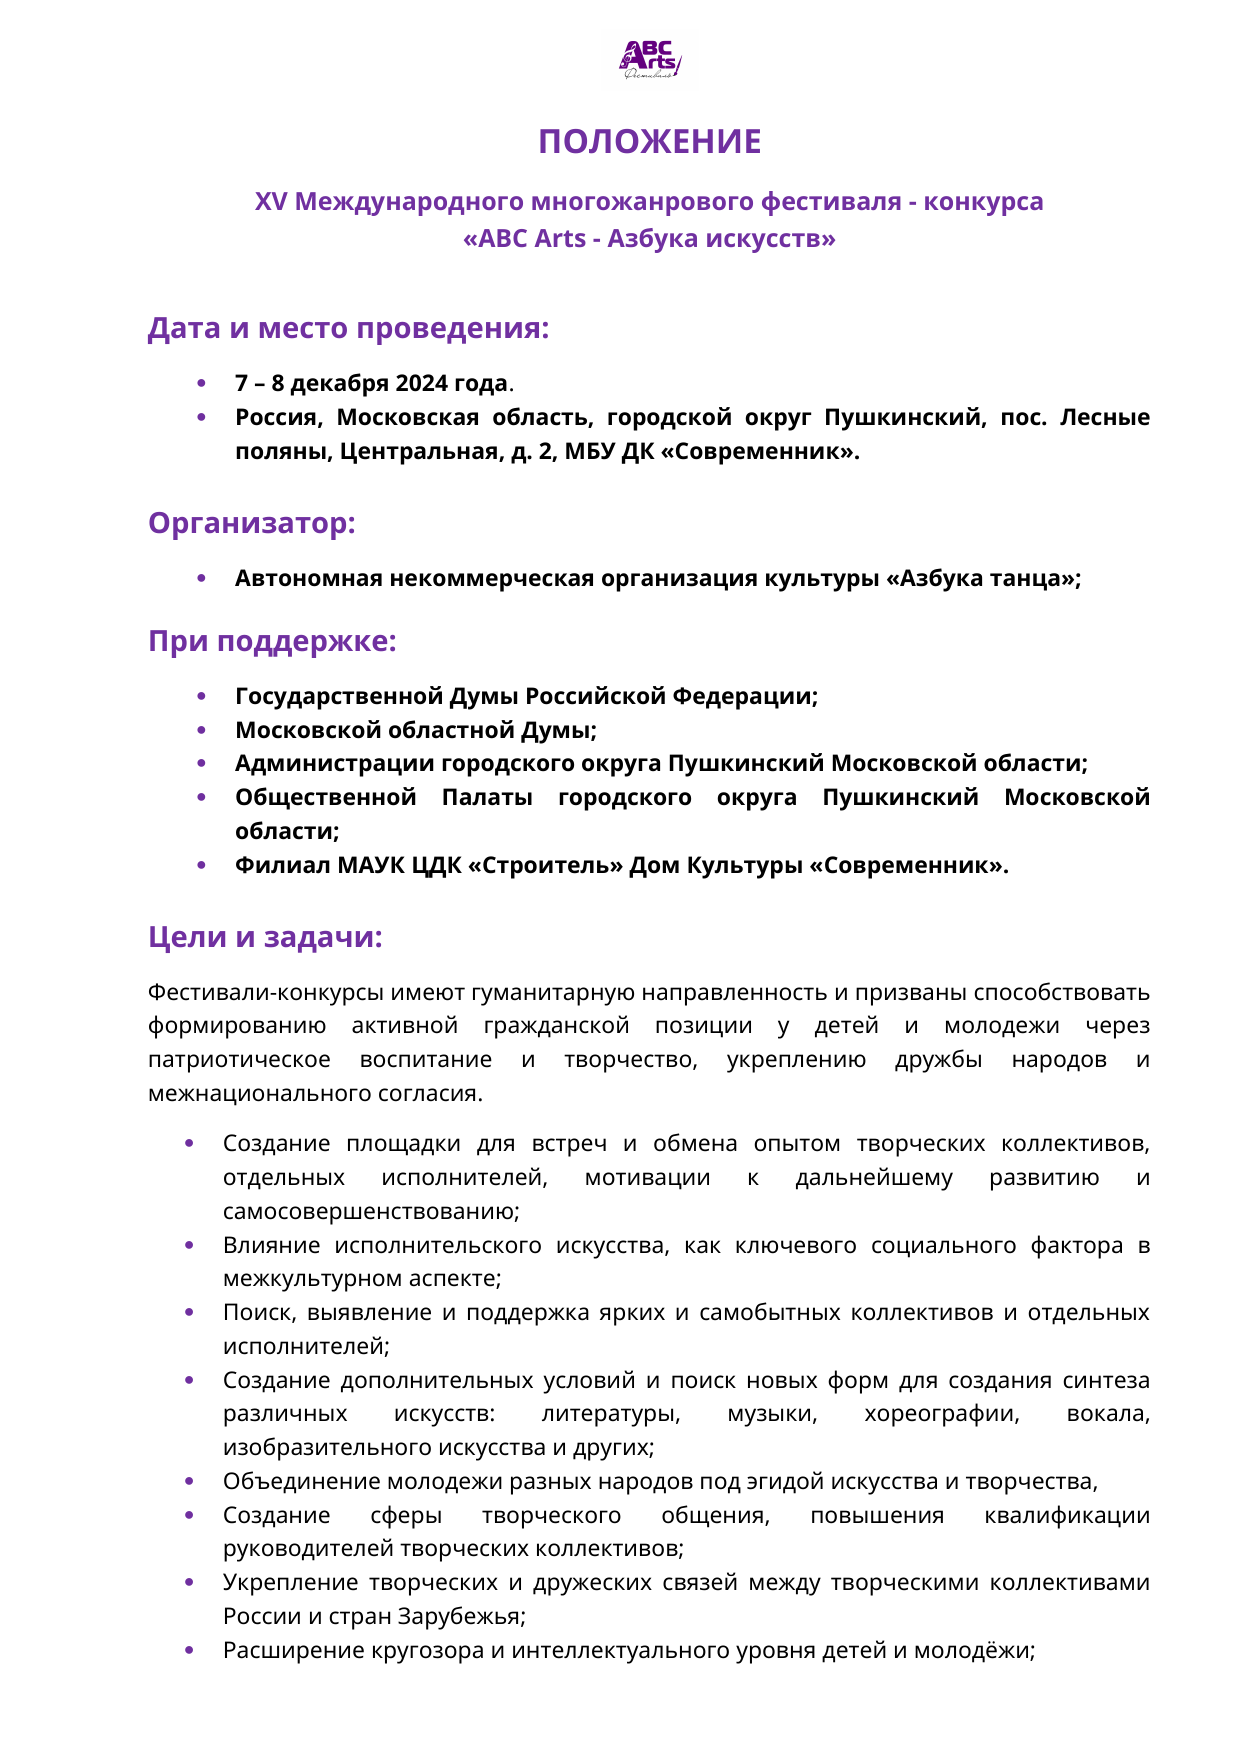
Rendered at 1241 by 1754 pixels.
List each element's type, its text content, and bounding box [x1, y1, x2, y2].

picture [601, 29, 699, 91]
text XV Международного многожанрового фестиваля - конкурса [148, 184, 1152, 218]
list 7 – 8 декабря 2024 года. [197, 367, 1152, 398]
list Укрепление творческих и дружеских связей между творческими коллективами России и стран Зарубежья; [185, 1566, 1152, 1631]
list Филиал МАУК ЦДК «Строитель» Дом Культуры «Современник». [197, 849, 1152, 880]
list Создание сферы творческого общения, повышения квалификации руководителей творческих коллективов; [185, 1498, 1152, 1563]
list Автономная некоммерческая организация культуры «Азбука танца»; [197, 562, 1152, 593]
list Создание площадки для встреч и обмена опытом творческих коллективов, отдельных исполнителей, мотивации к дальнейшему развитию и самосовершенствованию; [185, 1127, 1152, 1226]
list Россия, Московская область, городской округ Пушкинский, пос. Лесные поляны, Центральная, д. 2, МБУ ДК «Современник». [197, 401, 1152, 466]
list Создание дополнительных условий и поиск новых форм для создания синтеза различных искусств: литературы, музыки, хореографии, вокала, изобразительного искусства и других; [185, 1363, 1152, 1462]
list Расширение кругозора и интеллектуального уровня детей и молодёжи; [185, 1633, 1152, 1665]
list Поиск, выявление и поддержка ярких и самобытных коллективов и отдельных исполнителей; [185, 1296, 1152, 1361]
text Организатор: [148, 502, 1152, 542]
list Администрации городского округа Пушкинский Московской области; [197, 747, 1152, 779]
list Государственной Думы Российской Федерации; [197, 680, 1152, 711]
text «ABC Arts - Азбука искусств» [148, 221, 1152, 254]
list Объединение молодежи разных народов под эгидой искусства и творчества, [185, 1465, 1152, 1496]
text При поддержке: [148, 620, 1152, 660]
list Московской областной Думы; [197, 714, 1152, 745]
list Влияние исполнительского искусства, как ключевого социального фактора в межкультурном аспекте; [185, 1228, 1152, 1293]
text Цели и задачи: [148, 916, 1152, 956]
text ПОЛОЖЕНИЕ [148, 118, 1152, 163]
text Фестивали-конкурсы имеют гуманитарную направленность и призваны способствовать формированию активной гражданской позиции у детей и молодежи через патриотическое воспитание и творчество, укреплению дружбы народов и межнационального согласия. [148, 976, 1152, 1108]
list Общественной Палаты городского округа Пушкинский Московской области; [197, 781, 1152, 846]
text Дата и место проведения: [148, 308, 1152, 347]
